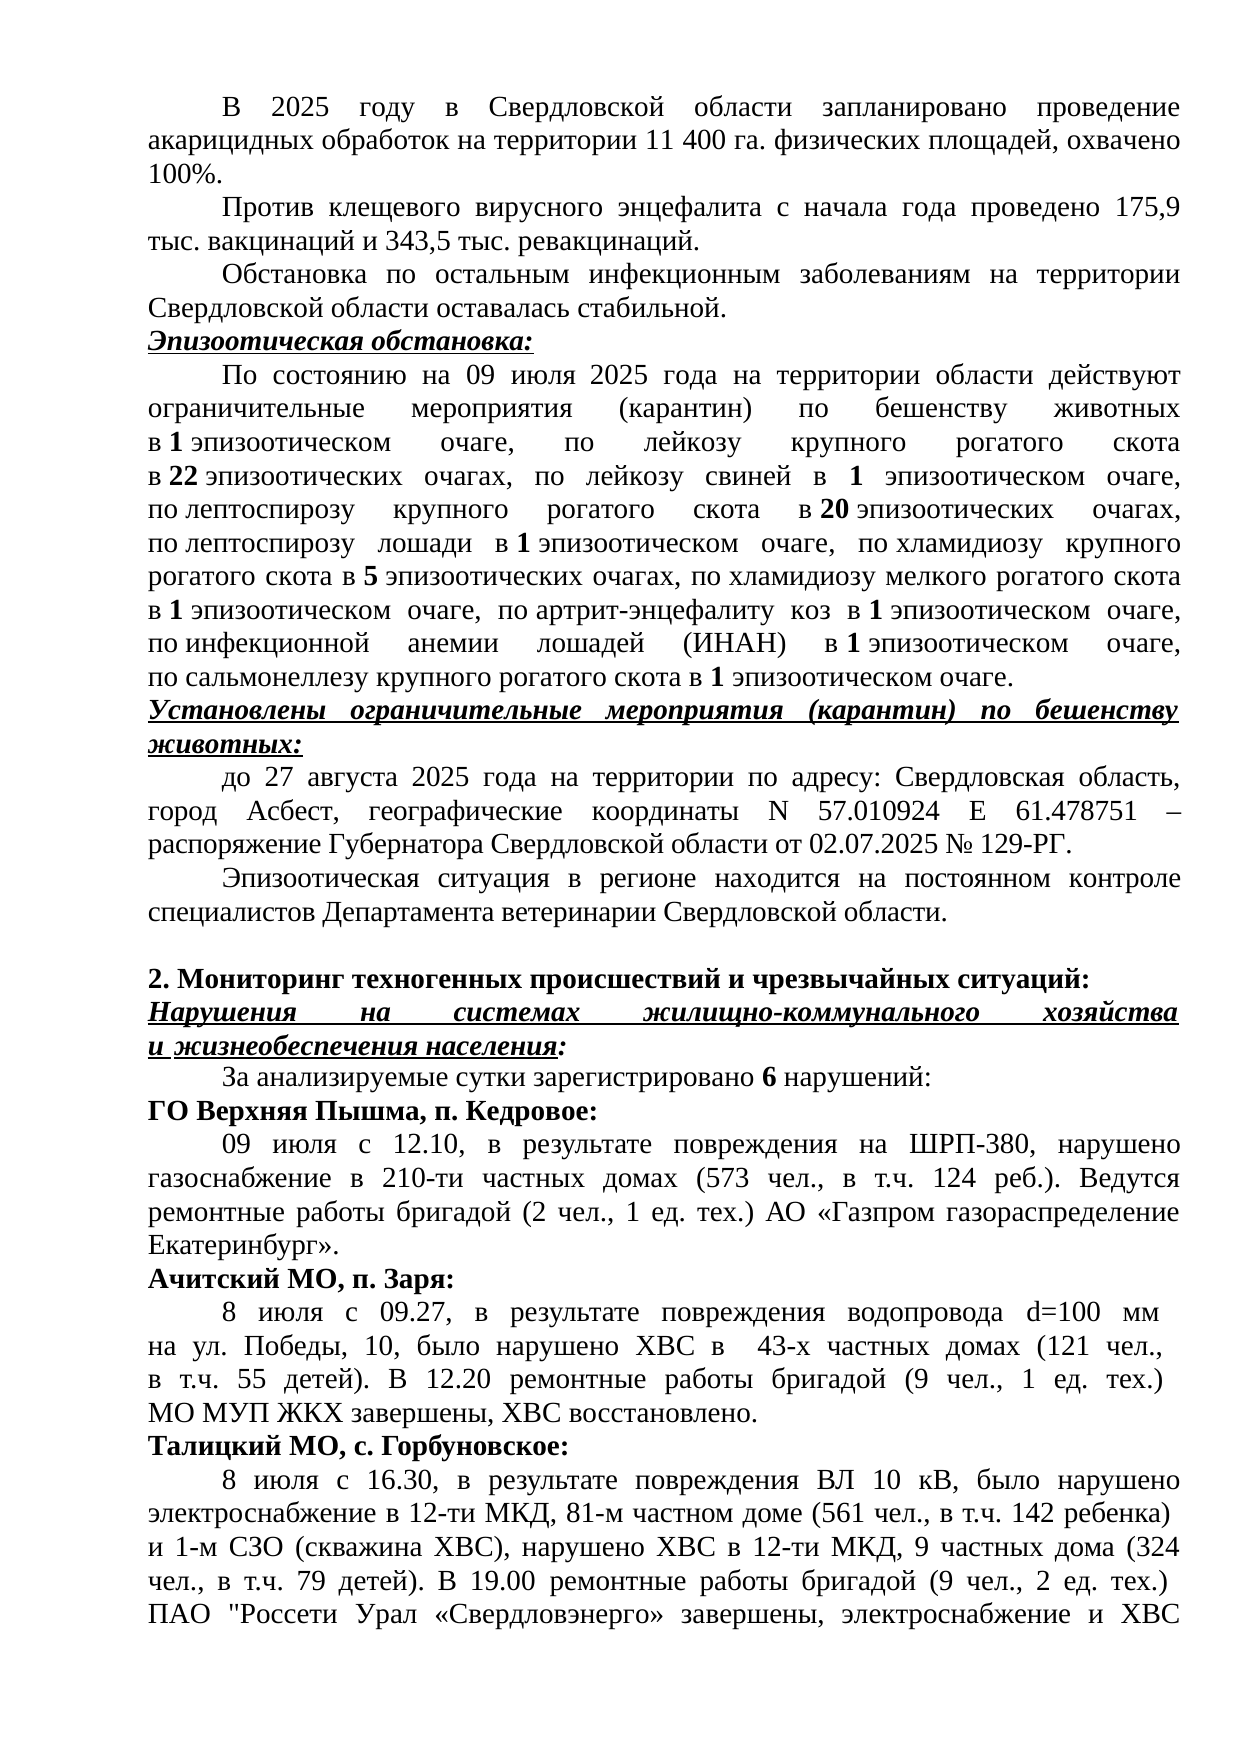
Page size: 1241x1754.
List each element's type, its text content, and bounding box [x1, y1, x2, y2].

text В 2025 году в Свердловской области запланировано проведение акарицидных обработок на территории 11 400 га. физических площадей, охвачено 100%. [148, 89, 1181, 189]
text За анализируемые сутки зарегистрировано 6 нарушений: [148, 1061, 1181, 1093]
text 09 июля с 12.10, в результате повреждения на ШРП-380, нарушено газоснабжение в 210-ти частных домах (573 чел., в т.ч. 124 реб.). Ведутся ремонтные работы бригадой (2 чел., 1 ед. тех.) АО «Газпром газораспределение Екатеринбург». [148, 1127, 1181, 1261]
text Нарушения на системах жилищно-коммунального хозяйства и жизнеобеспечения населения: [148, 994, 1181, 1061]
text Эпизоотическая обстановка: [148, 323, 1181, 357]
text Обстановка по остальным инфекционным заболеваниям на территории Свердловской области оставалась стабильной. [148, 256, 1181, 323]
text 2. Мониторинг техногенных происшествий и чрезвычайных ситуаций: [148, 961, 1181, 994]
text Против клещевого вирусного энцефалита с начала года проведено 175,9 тыс. вакцинаций и 343,5 тыс. ревакцинаций. [148, 189, 1181, 256]
text ГО Верхняя Пышма, п. Кедровое: [148, 1093, 1181, 1127]
text до 27 августа 2025 года на территории по адресу: Свердловская область, город Асбест, географические координаты N 57.010924 Е 61.478751 – распоряжение Губернатора Свердловской области от 02.07.2025 № 129-РГ. [148, 759, 1181, 860]
text Ачитский МО, п. Заря: [148, 1261, 1181, 1294]
text Установлены ограничительные мероприятия (карантин) по бешенству животных: [148, 692, 1181, 759]
text Эпизоотическая ситуация в регионе находится на постоянном контроле специалистов Департамента ветеринарии Свердловской области. [148, 860, 1181, 927]
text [148, 1462, 1181, 1630]
text Талицкий МО, с. Горбуновское: [148, 1428, 1181, 1462]
text 8 июля с 09.27, в результате повреждения водопровода d=100 мм на ул. Победы, 10, было нарушено ХВС в 43-х частных домах (121 чел., в т.ч. 55 детей). В 12.20 ремонтные работы бригадой (9 чел., 1 ед. тех.) МО МУП ЖКХ завершены, ХВС восстановлено. [148, 1294, 1181, 1428]
text По состоянию на 09 июля 2025 года на территории области действуют ограничительные мероприятия (карантин) по бешенству животных в 1 эпизоотическом очаге, по лейкозу крупного рогатого скота в 22 эпизоотических очагах, по лейкозу свиней в 1 эпизоотическом очаге, по лептоспирозу крупного рогатого скота в 20 эпизоотических очагах, по лептоспирозу лошади в 1 эпизоотическом очаге, по хламидиозу крупного рогатого скота в 5 эпизоотических очагах, по хламидиозу мелкого рогатого скота в 1 эпизоотическом очаге, по артрит-энцефалиту коз в 1 эпизоотическом очаге, по инфекционной анемии лошадей (ИНАН) в 1 эпизоотическом очаге, по сальмонеллезу крупного рогатого скота в 1 эпизоотическом очаге. [148, 357, 1181, 692]
